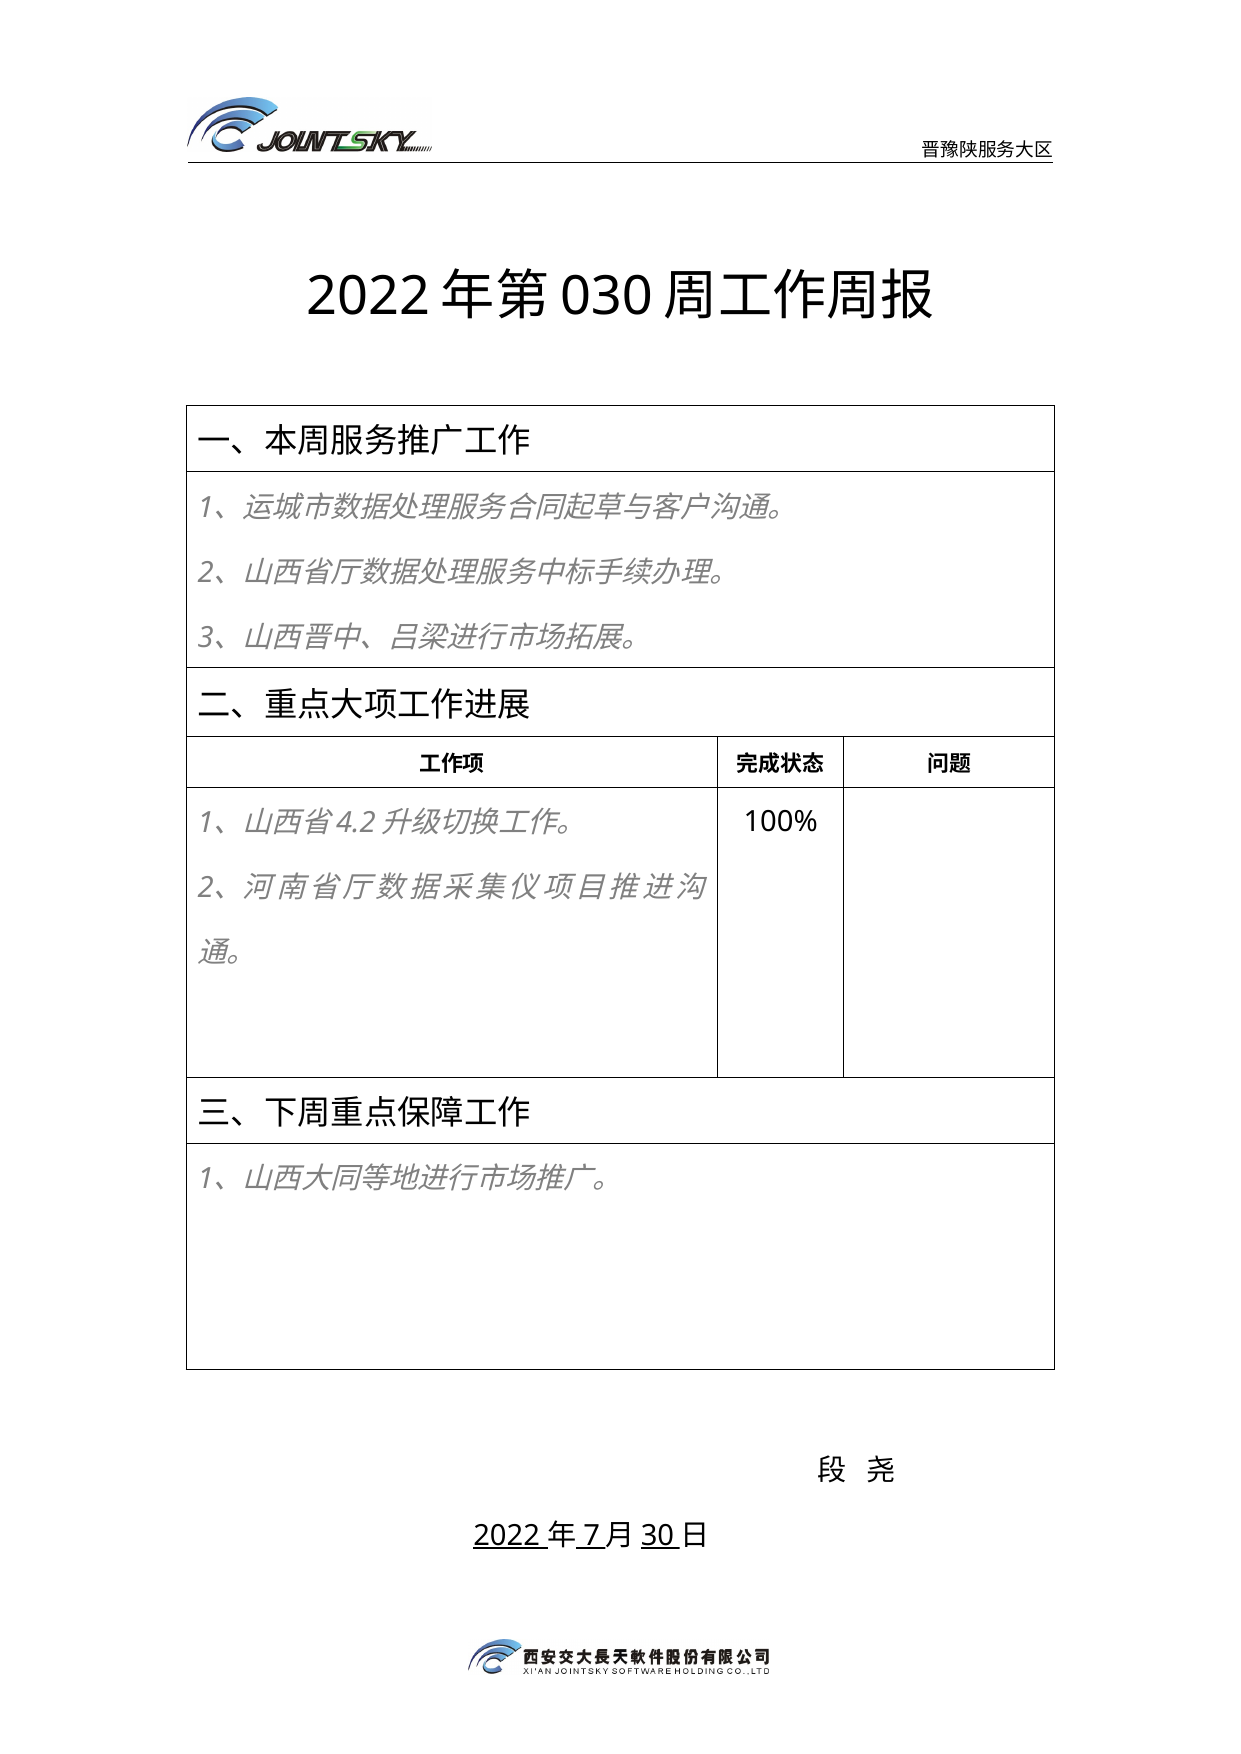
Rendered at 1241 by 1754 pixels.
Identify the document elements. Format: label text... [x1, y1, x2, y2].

picture [187, 97, 432, 152]
text 2022年第030周工作周报 [187, 242, 1053, 340]
table_cell 二、重点大项工作进展 [187, 668, 1054, 736]
table_header 一、本周服务推广工作 [187, 406, 1054, 471]
table_cell 山西大同等地进行市场推广。 [187, 1144, 1054, 1369]
table_cell 山西省4.2升级切换工作。 河南省厅数据采集仪项目推进沟通。 [187, 788, 717, 1077]
table_cell 工作项 [187, 737, 717, 787]
table_cell 100% [718, 788, 843, 1077]
table_cell 运城市数据处理服务合同起草与客户沟通。 山西省厅数据处理服务中标手续办理。 山西晋中、吕梁进行市场拓展。 [187, 472, 1054, 667]
table_cell 问题 [844, 737, 1054, 787]
picture [468, 1639, 769, 1675]
text 段 尧 2022 年 7月30日 [187, 1435, 994, 1565]
table_cell 三、下周重点保障工作 [187, 1078, 1054, 1143]
table_cell 完成状态 [718, 737, 843, 787]
table_cell [844, 788, 1054, 1077]
